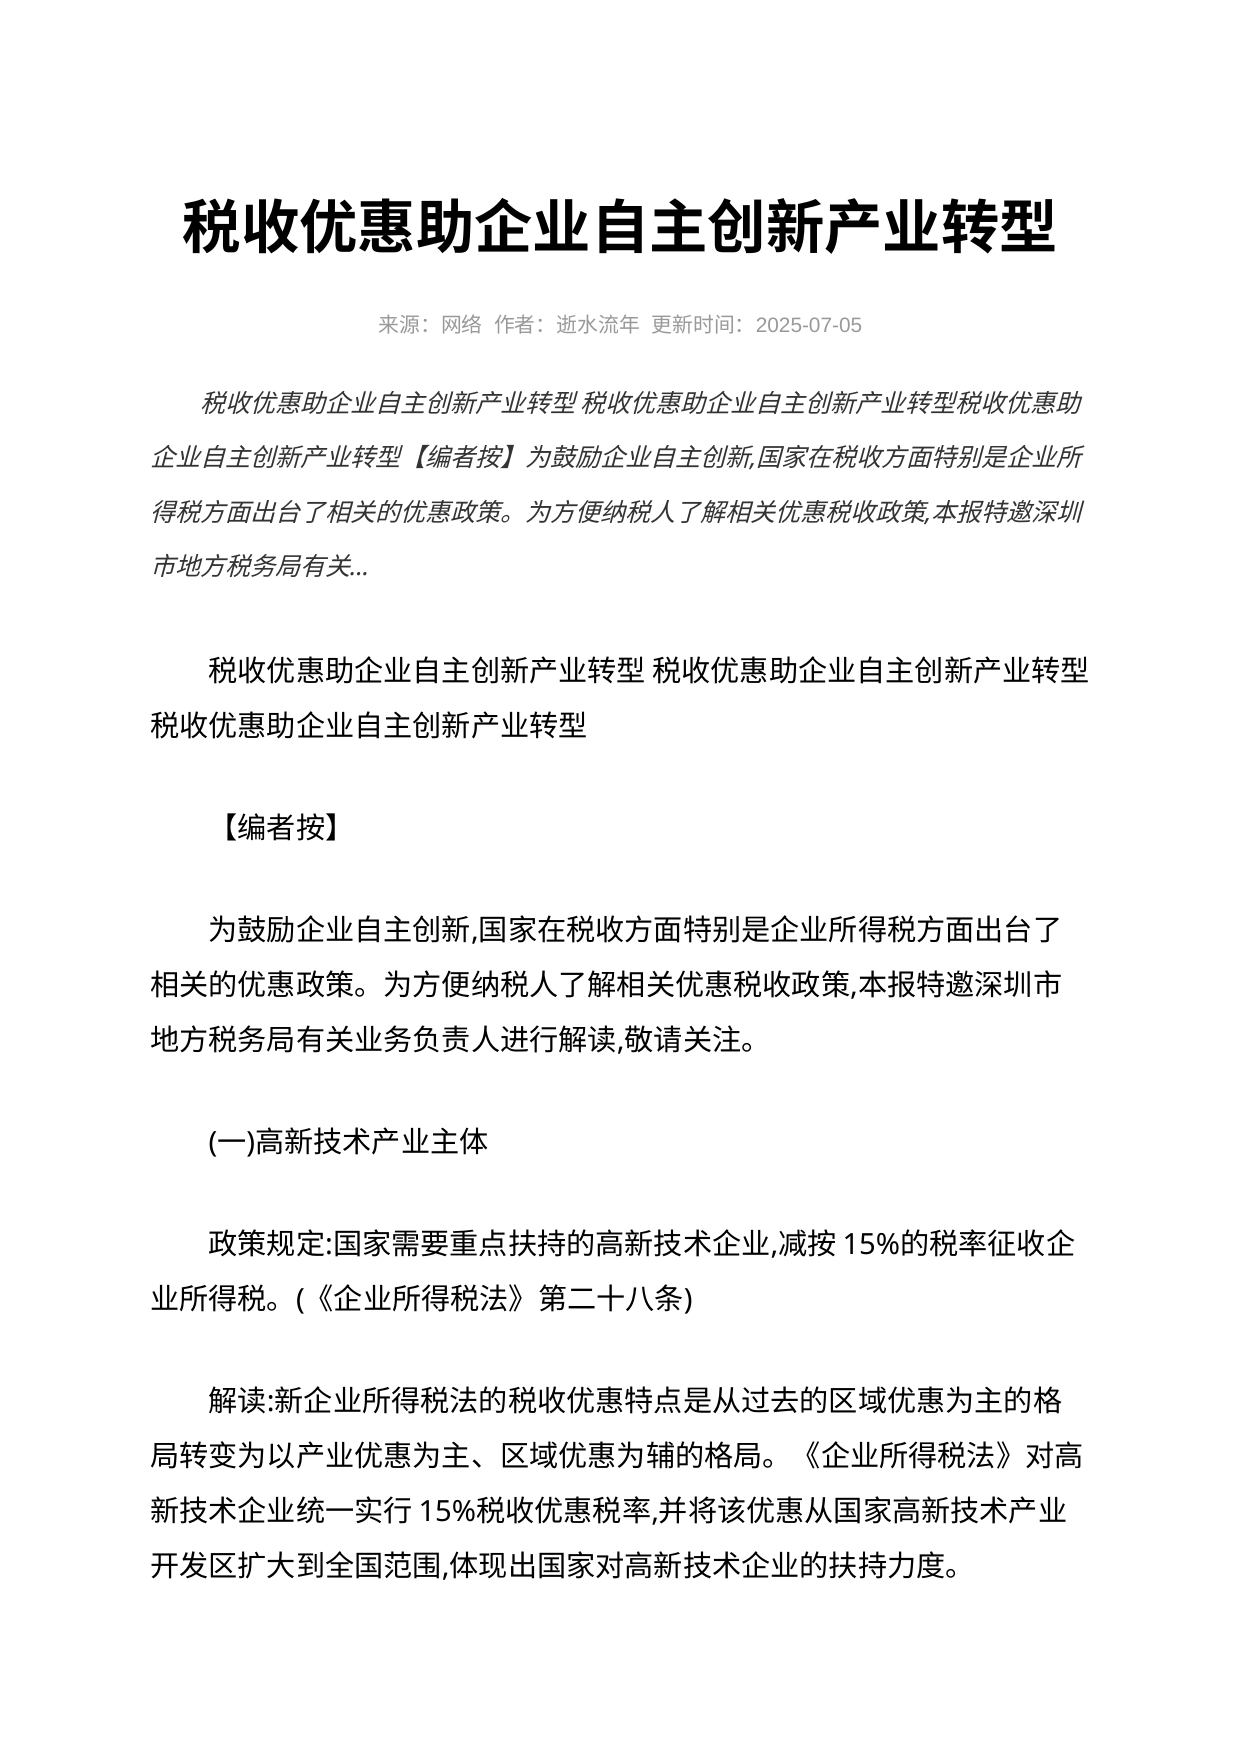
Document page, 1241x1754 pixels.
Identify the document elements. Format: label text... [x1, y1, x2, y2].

text (一)高新技术产业主体 [150, 1118, 1090, 1161]
text 【编者按】 [150, 804, 1090, 847]
text 为鼓励企业自主创新,国家在税收方面特别是企业所得税方面出台了相关的优惠政策。为方便纳税人了解相关优惠税收政策,本报特邀深圳市地方税务局有关业务负责人进行解读,敬请关注。 [150, 906, 1090, 1059]
text 税收优惠助企业自主创新产业转型 税收优惠助企业自主创新产业转型税收优惠助企业自主创新产业转型【编者按】为鼓励企业自主创新,国家在税收方面特别是企业所得税方面出台了相关的优惠政策。为方便纳税人了解相关优惠税收政策,本报特邀深圳市地方税务局有关... [150, 383, 1090, 583]
text 来源：网络 作者：逝水流年 更新时间：2025-07-05 [150, 313, 1090, 337]
text 政策规定:国家需要重点扶持的高新技术企业,减按15%的税率征收企业所得税。(《企业所得税法》第二十八条) [150, 1220, 1090, 1318]
subtitle 税收优惠助企业自主创新产业转型 [150, 181, 1090, 266]
text 解读:新企业所得税法的税收优惠特点是从过去的区域优惠为主的格局转变为以产业优惠为主、区域优惠为辅的格局。《企业所得税法》对高新技术企业统一实行15%税收优惠税率,并将该优惠从国家高新技术产业开发区扩大到全国范围,体现出国家对高新技术企业的扶持力度。 [150, 1377, 1090, 1584]
text 税收优惠助企业自主创新产业转型 税收优惠助企业自主创新产业转型税收优惠助企业自主创新产业转型 [150, 648, 1090, 745]
